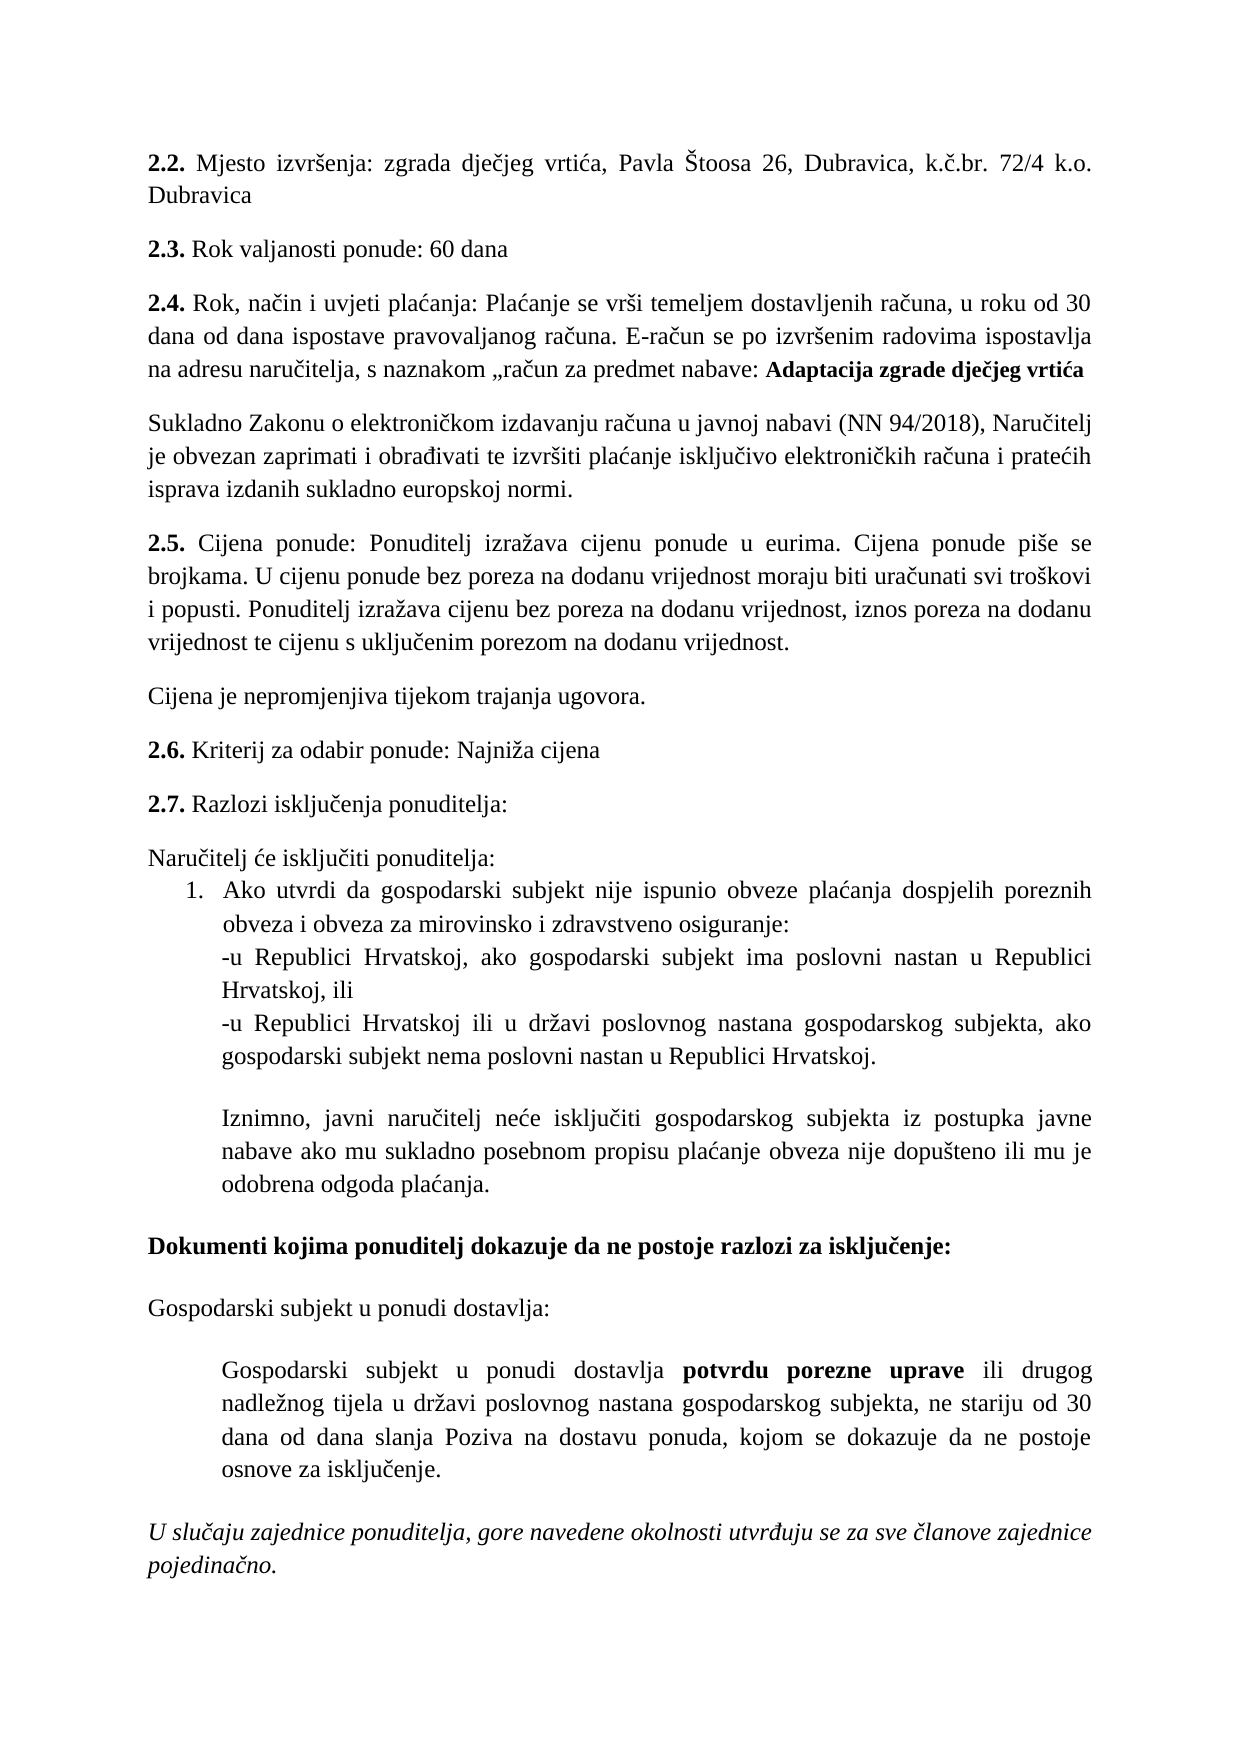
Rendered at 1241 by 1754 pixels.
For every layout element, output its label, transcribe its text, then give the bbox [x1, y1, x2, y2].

text Gospodarski subjekt u ponudi dostavlja potvrdu porezne uprave ili drugog nadležnog tijela u državi poslovnog nastana gospodarskog subjekta, ne stariju od 30 dana od dana slanja Poziva na dostavu ponuda, kojom se dokazuje da ne postoje osnove za isključenje. [221, 1356, 1093, 1483]
text Naručitelj će isključiti ponuditelja: [148, 843, 1093, 871]
text Gospodarski subjekt u ponudi dostavlja: [148, 1293, 1093, 1322]
text Sukladno Zakonu o elektroničkom izdavanju računa u javnoj nabavi (NN 94/2018), Naručitelj je obvezan zaprimati i obrađivati te izvršiti plaćanje isključivo elektroničkih računa i pratećih isprava izdanih sukladno europskoj normi. [148, 408, 1093, 503]
text 2.5. Cijena ponude: Ponuditelj izražava cijenu ponude u eurima. Cijena ponude piše se brojkama. U cijenu ponude bez poreza na dodanu vrijednost moraju biti uračunati svi troškovi i popusti. Ponuditelj izražava cijenu bez poreza na dodanu vrijednost, iznos poreza na dodanu vrijednost te cijenu s uključenim porezom na dodanu vrijednost. [148, 528, 1093, 656]
text 2.2. Mjesto izvršenja: zgrada dječjeg vrtića, Pavla Štoosa 26, Dubravica, k.č.br. 72/4 k.o. Dubravica [148, 148, 1093, 209]
list Ako utvrdi da gospodarski subjekt nije ispunio obveze plaćanja dospjelih poreznih obveza i obveza za mirovinsko i zdravstveno osiguranje: [185, 876, 1093, 937]
text U slučaju zajednice ponuditelja, gore navedene okolnosti utvrđuju se za sve članove zajednice pojedinačno. [148, 1517, 1093, 1578]
text 2.7. Razlozi isključenja ponuditelja: [148, 789, 1093, 817]
text -u Republici Hrvatskoj ili u državi poslovnog nastana gospodarskog subjekta, ako gospodarski subjekt nema poslovni nastan u Republici Hrvatskoj. [221, 1008, 1093, 1069]
text -u Republici Hrvatskoj, ako gospodarski subjekt ima poslovni nastan u Republici Hrvatskoj, ili [221, 942, 1093, 1003]
text 2.3. Rok valjanosti ponude: 60 dana [148, 234, 1093, 263]
text Iznimno, javni naručitelj neće isključiti gospodarskog subjekta iz postupka javne nabave ako mu sukladno posebnom propisu plaćanje obveza nije dopušteno ili mu je odobrena odgoda plaćanja. [221, 1103, 1093, 1198]
text Cijena je nepromjenjiva tijekom trajanja ugovora. [148, 681, 1093, 710]
text 2.4. Rok, način i uvjeti plaćanja: Plaćanje se vrši temeljem dostavljenih računa, u roku od 30 dana od dana ispostave pravovaljanog računa. E-račun se po izvršenim radovima ispostavlja na adresu naručitelja, s naznakom „račun za predmet nabave: Adaptacija zgrade dječjeg vrtića [148, 288, 1093, 383]
text Dokumenti kojima ponuditelj dokazuje da ne postoje razlozi za isključenje: [148, 1231, 1093, 1260]
text 2.6. Kriterij za odabir ponude: Najniža cijena [148, 735, 1093, 764]
